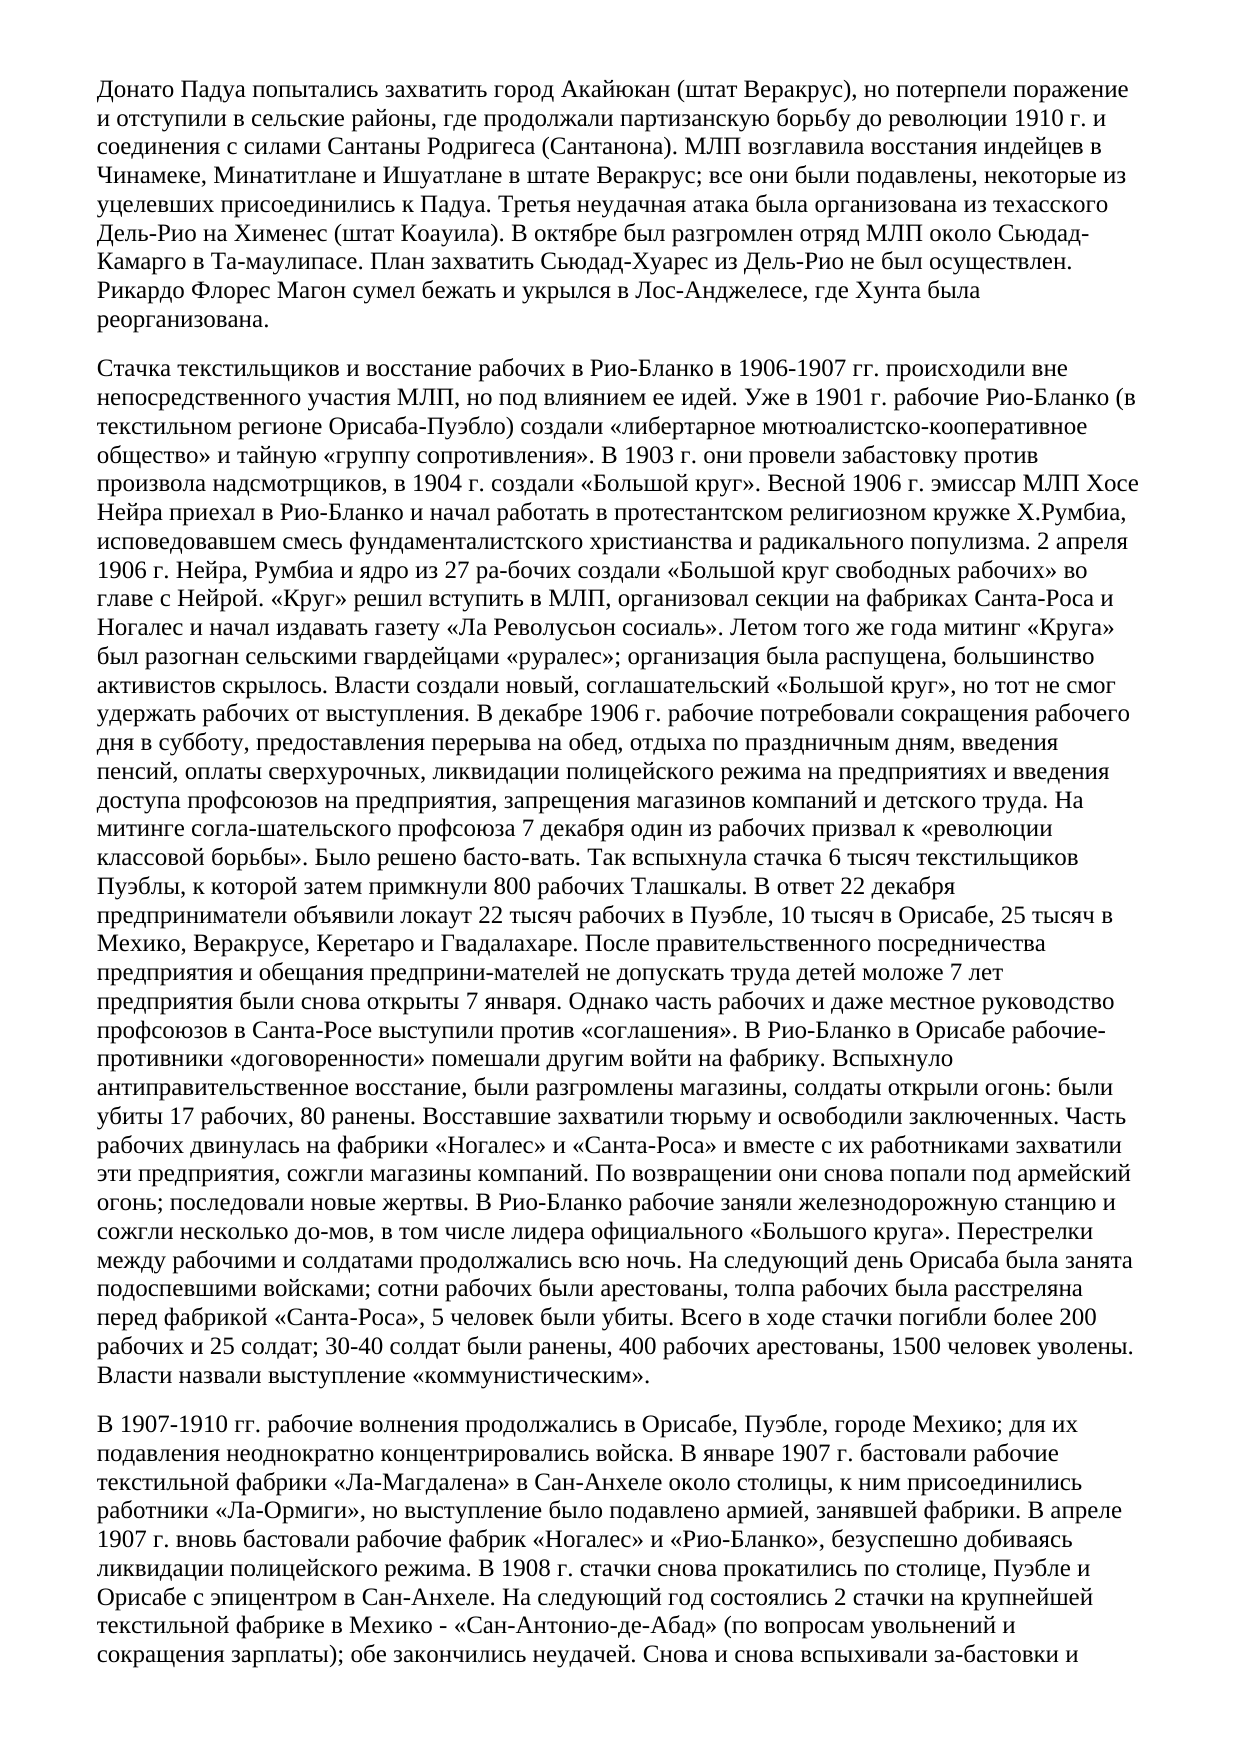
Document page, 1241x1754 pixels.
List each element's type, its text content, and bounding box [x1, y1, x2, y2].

text Стачка текстильщиков и восстание рабочих в Рио-Бланко в 1906-1907 гг. происходили вне непосредственного участия МЛП, но под влиянием ее идей. Уже в 1901 г. рабочие Рио-Бланко (в текстильном регионе Орисаба-Пуэбло) создали «либертарное мютюалистско-кооперативное общество» и тайную «группу сопротивления». В 1903 г. они провели забастовку против произвола надсмотрщиков, в 1904 г. создали «Большой круг». Весной 1906 г. эмиссар МЛП Хосе Нейра приехал в Рио-Бланко и начал работать в протестантском религиозном кружке Х.Румбиа, исповедовавшем смесь фундаменталистского христианства и радикального популизма. 2 апреля 1906 г. Нейра, Румбиа и ядро из 27 ра-бочих создали «Большой круг свободных рабочих» во главе с Нейрой. «Круг» решил вступить в МЛП, организовал секции на фабриках Санта-Роса и Ногалес и начал издавать газету «Ла Револусьон сосиаль». Летом того же года митинг «Круга» был разогнан сельскими гвардейцами «руралес»; организация была распущена, большинство активистов скрылось. Власти создали новый, соглашательский «Большой круг», но тот не смог удержать рабочих от выступления. В декабре 1906 г. рабочие потребовали сокращения рабочего дня в субботу, предоставления перерыва на обед, отдыха по праздничным дням, введения пенсий, оплаты сверхурочных, ликвидации полицейского режима на предприятиях и введения доступа профсоюзов на предприятия, запрещения магазинов компаний и детского труда. На митинге согла-шательского профсоюза 7 декабря один из рабочих призвал к «революции классовой борьбы». Было решено басто-вать. Так вспыхнула стачка 6 тысяч текстильщиков Пуэблы, к которой затем примкнули 800 рабочих Тлашкалы. В ответ 22 декабря предприниматели объявили локаут 22 тысяч рабочих в Пуэбле, 10 тысяч в Орисабе, 25 тысяч в Мехико, Веракрусе, Керетаро и Гвадалахаре. После правительственного посредничества предприятия и обещания предприни-мателей не допускать труда детей моложе 7 лет предприятия были снова открыты 7 января. Однако часть рабочих и даже местное руководство профсоюзов в Санта-Росе выступили против «соглашения». В Рио-Бланко в Орисабе рабочие-противники «договоренности» помешали другим войти на фабрику. Вспыхнуло антиправительственное восстание, были разгромлены магазины, солдаты открыли огонь: были убиты 17 рабочих, 80 ранены. Восставшие захватили тюрьму и освободили заключенных. Часть рабочих двинулась на фабрики «Ногалес» и «Санта-Роса» и вместе с их работниками захватили эти предприятия, сожгли магазины компаний. По возвращении они снова попали под армейский огонь; последовали новые жертвы. В Рио-Бланко рабочие заняли железнодорожную станцию и сожгли несколько до-мов, в том числе лидера официального «Большого круга». Перестрелки между рабочими и солдатами продолжались всю ночь. На следующий день Орисаба была занята подоспевшими войсками; сотни рабочих были арестованы, толпа рабочих была расстреляна перед фабрикой «Санта-Роса», 5 человек были убиты. Всего в ходе стачки погибли более 200 рабочих и 25 солдат; 30-40 солдат были ранены, 400 рабочих арестованы, 1500 человек уволены. Власти назвали выступление «коммунистическим». [97, 353, 1144, 1388]
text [97, 74, 1144, 333]
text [97, 1409, 1144, 1668]
